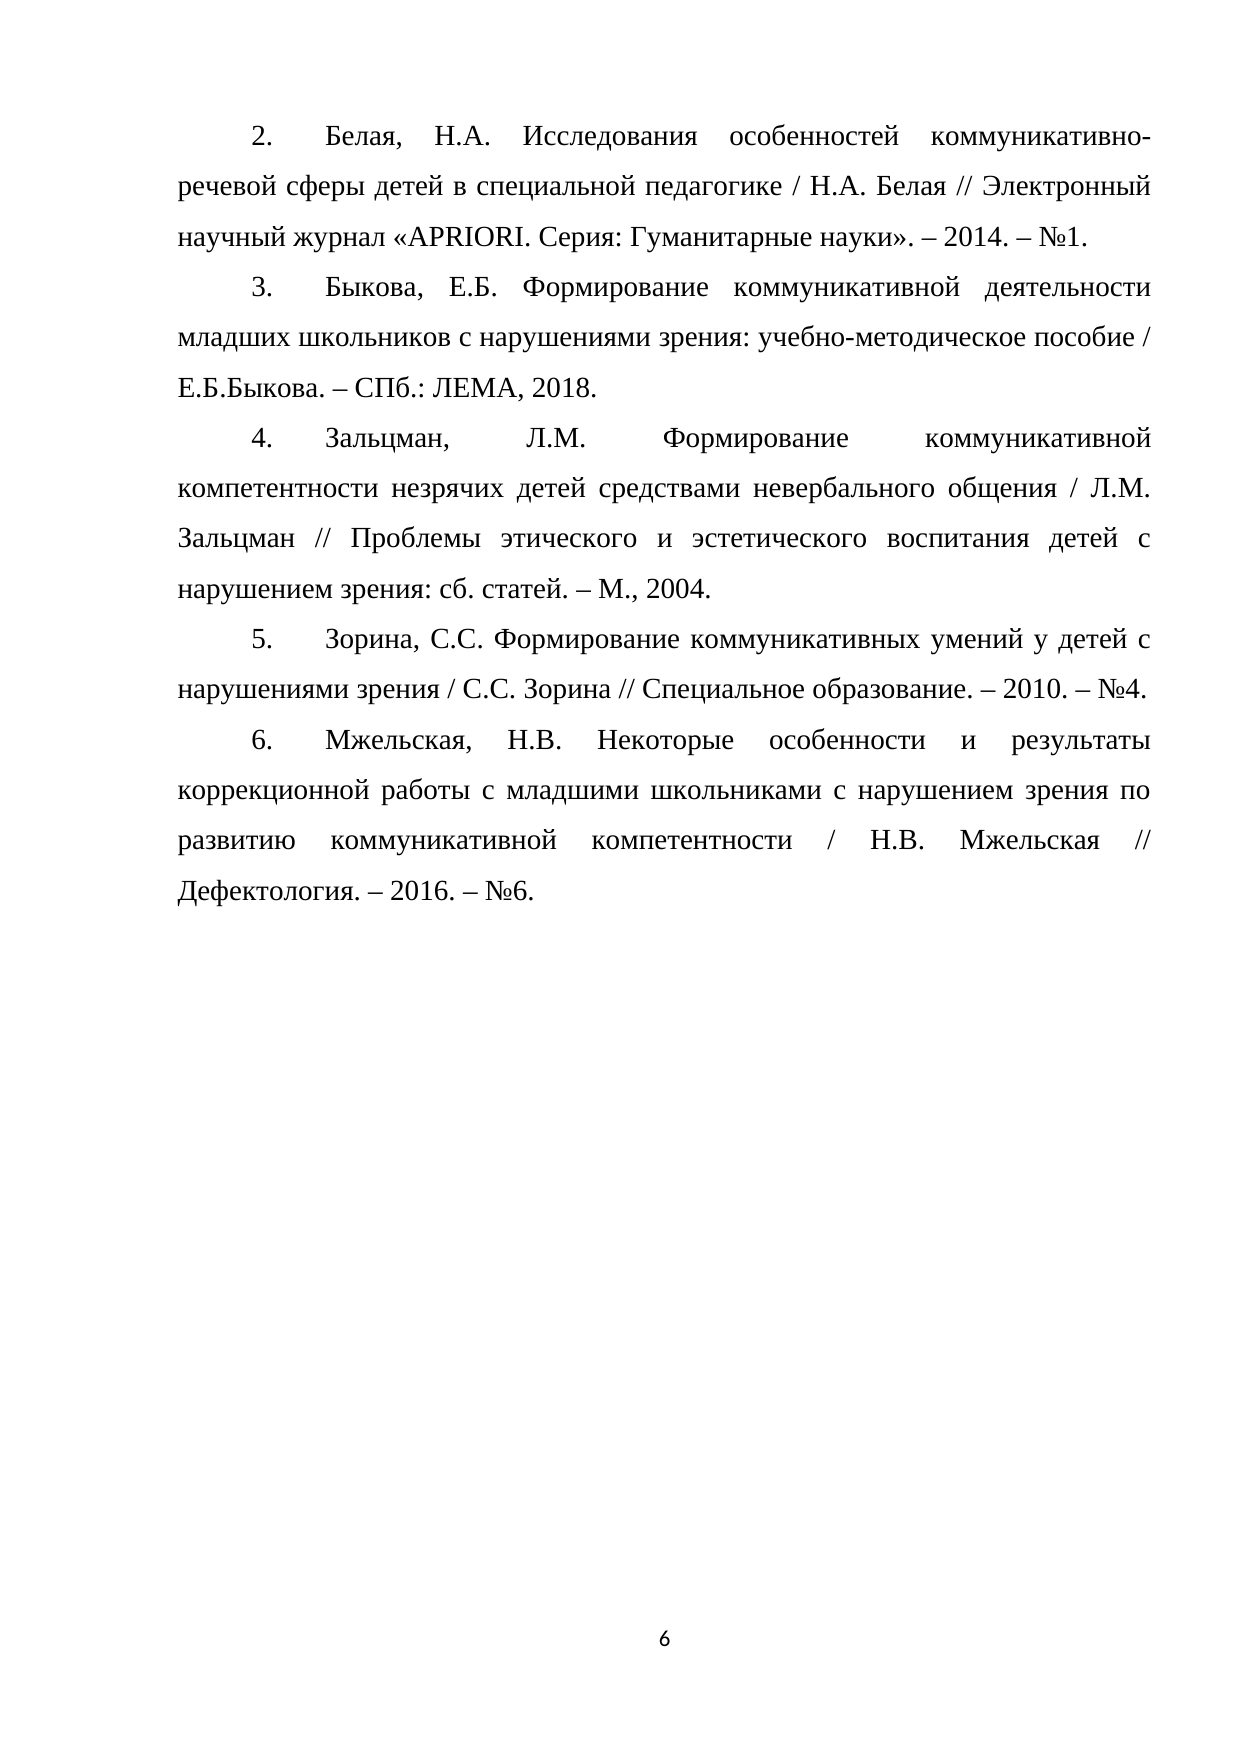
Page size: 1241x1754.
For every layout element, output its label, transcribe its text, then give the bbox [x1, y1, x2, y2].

list Белая, Н.А. Исследования особенностей коммуникативно-речевой сферы детей в специальной педагогике / Н.А. Белая // Электронный научный журнал «APRIORI. Серия: Гуманитарные науки». – 2014. – №1. [177, 118, 1152, 252]
list Зорина, С.С. Формирование коммуникативных умений у детей с нарушениями зрения / С.С. Зорина // Специальное образование. – 2010. – №4. [177, 621, 1152, 705]
list Зальцман, Л.М. Формирование коммуникативной компетентности незрячих детей средствами невербального общения / Л.М. Зальцман // Проблемы этического и эстетического воспитания детей с нарушением зрения: сб. статей. – М., 2004. [177, 420, 1152, 604]
list Мжельская, Н.В. Некоторые особенности и результаты коррекционной работы с младшими школьниками с нарушением зрения по развитию коммуникативной компетентности / Н.В. Мжельская // Дефектология. – 2016. – №6. [177, 722, 1152, 906]
list Быкова, Е.Б. Формирование коммуникативной деятельности младших школьников с нарушениями зрения: учебно-методическое пособие / Е.Б.Быкова. – СПб.: ЛЕМА, 2018. [177, 269, 1152, 403]
